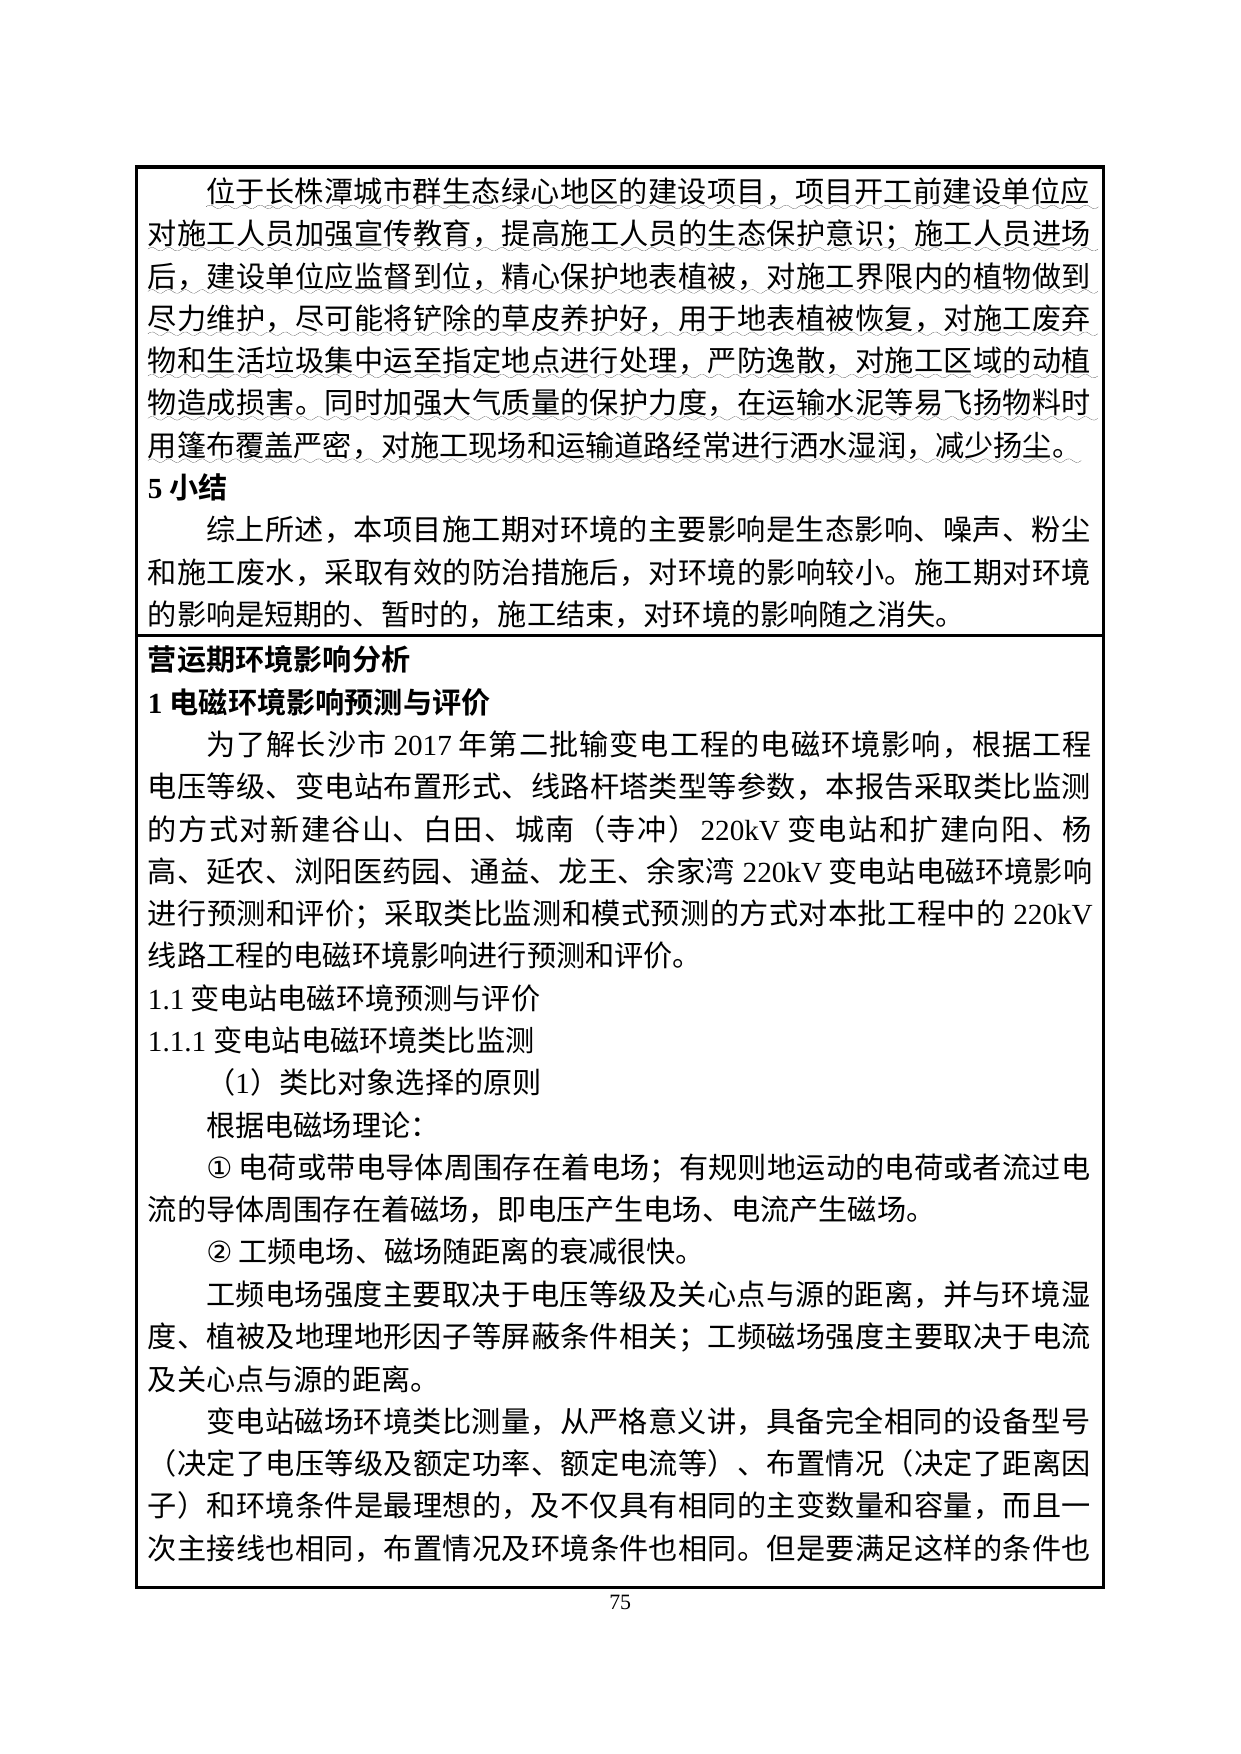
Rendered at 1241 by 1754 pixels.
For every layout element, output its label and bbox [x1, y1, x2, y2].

table_cell [138, 637, 1102, 1586]
table_header [138, 169, 1102, 634]
